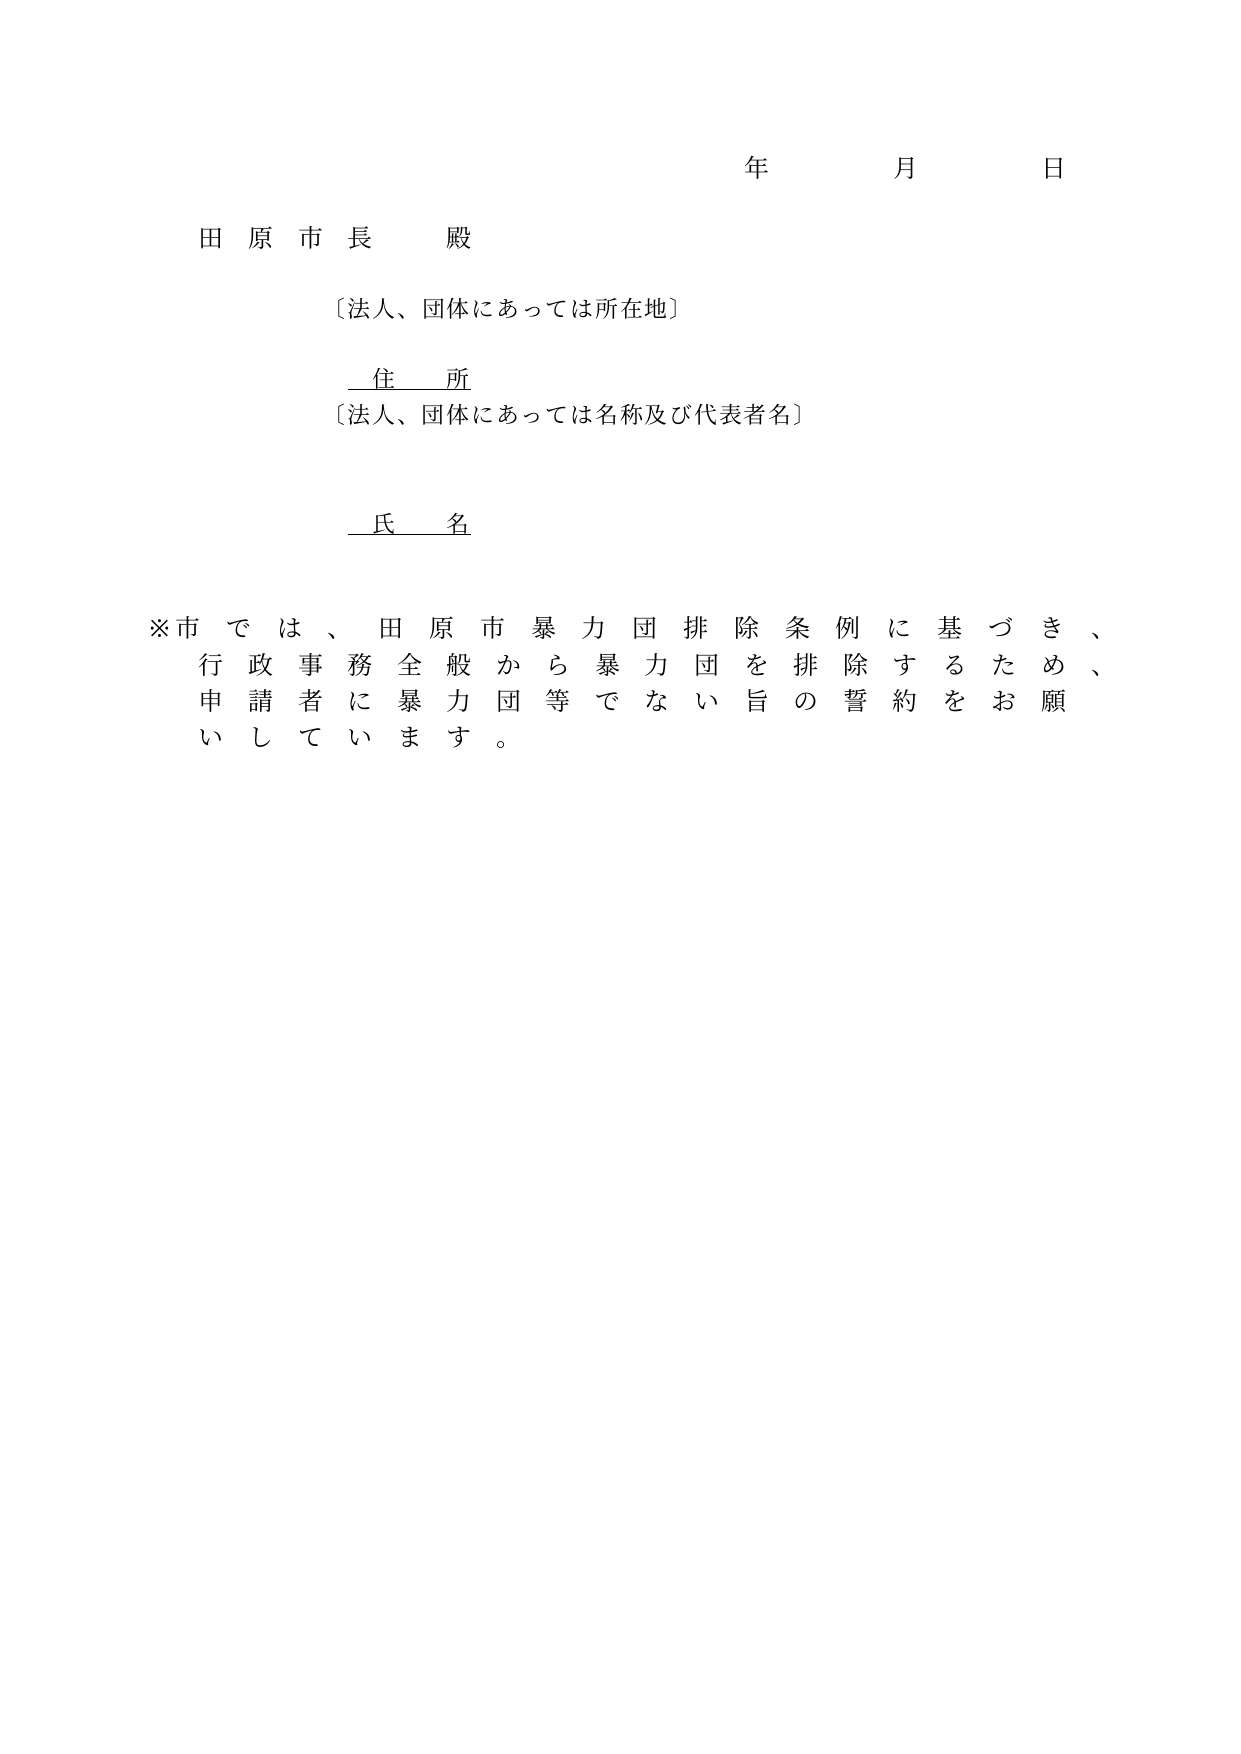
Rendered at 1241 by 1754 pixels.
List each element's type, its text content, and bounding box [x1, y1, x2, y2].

text 田原市長 殿 [149, 219, 1091, 255]
text 住 所 [149, 359, 1091, 396]
text 〔法人、団体にあっては名称及び代表者名〕 [149, 396, 1091, 432]
text 〔法人、団体にあっては所在地〕 [149, 289, 1091, 326]
text ※市では、田原市暴力団排除条例に基づき、行政事務全般から暴力団を排除するため、申請者に暴力団等でない旨の誓約をお願いしています。 [149, 609, 1091, 754]
text 年 月 日 [149, 149, 1091, 185]
text 氏 名 [149, 504, 1091, 541]
